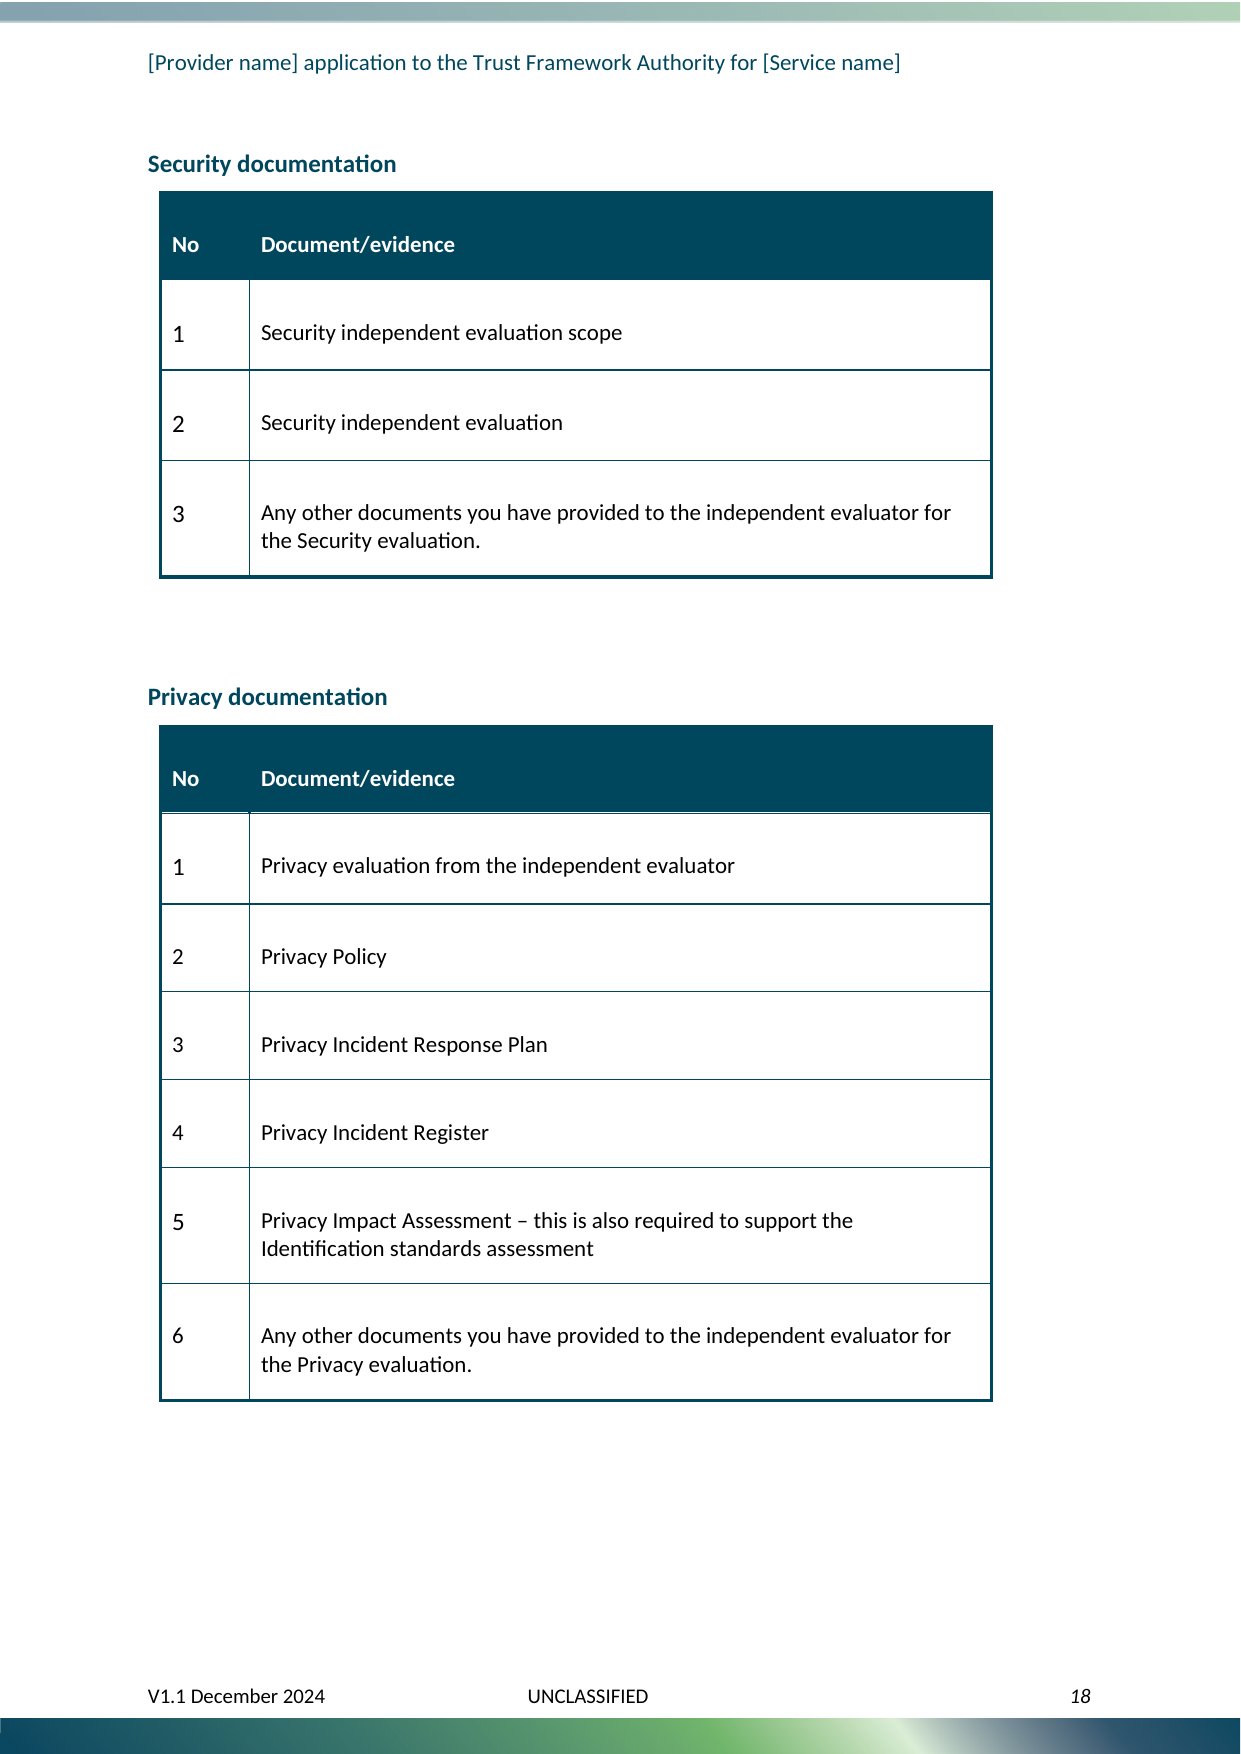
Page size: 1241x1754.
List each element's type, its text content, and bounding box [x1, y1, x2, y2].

table_cell 3 [162, 992, 249, 1079]
table_cell Privacy evaluation from the independent evaluator [250, 814, 990, 903]
subtitle Security documentation [148, 148, 1092, 178]
table_header No [162, 192, 248, 279]
table_cell Security independent evaluation [250, 371, 990, 459]
table_header Document/evidence [251, 726, 990, 812]
table_header No [162, 726, 248, 812]
table_cell Privacy Policy [250, 905, 990, 991]
table_cell Any other documents you have provided to the independent evaluator for the Security evaluation. [250, 461, 990, 575]
table_cell 3 [162, 461, 249, 575]
table_cell 2 [162, 905, 249, 991]
picture [0, 2, 1241, 23]
table_cell 5 [162, 1168, 249, 1283]
table_cell 1 [162, 280, 249, 369]
table_cell 2 [162, 371, 249, 459]
table_cell Privacy Incident Response Plan [250, 992, 990, 1079]
table_cell 6 [162, 1284, 249, 1398]
picture [0, 1718, 1241, 1754]
table_cell 4 [162, 1080, 249, 1167]
table_cell Any other documents you have provided to the independent evaluator for the Privacy evaluation. [250, 1284, 990, 1398]
table_cell Privacy Impact Assessment – this is also required to support the Identification standards assessment [250, 1168, 990, 1283]
table_cell Privacy Incident Register [250, 1080, 990, 1167]
table_cell 1 [162, 814, 249, 903]
table_cell Security independent evaluation scope [250, 280, 990, 369]
table_header Document/evidence [251, 192, 990, 279]
subtitle Privacy documentation [148, 682, 1092, 712]
